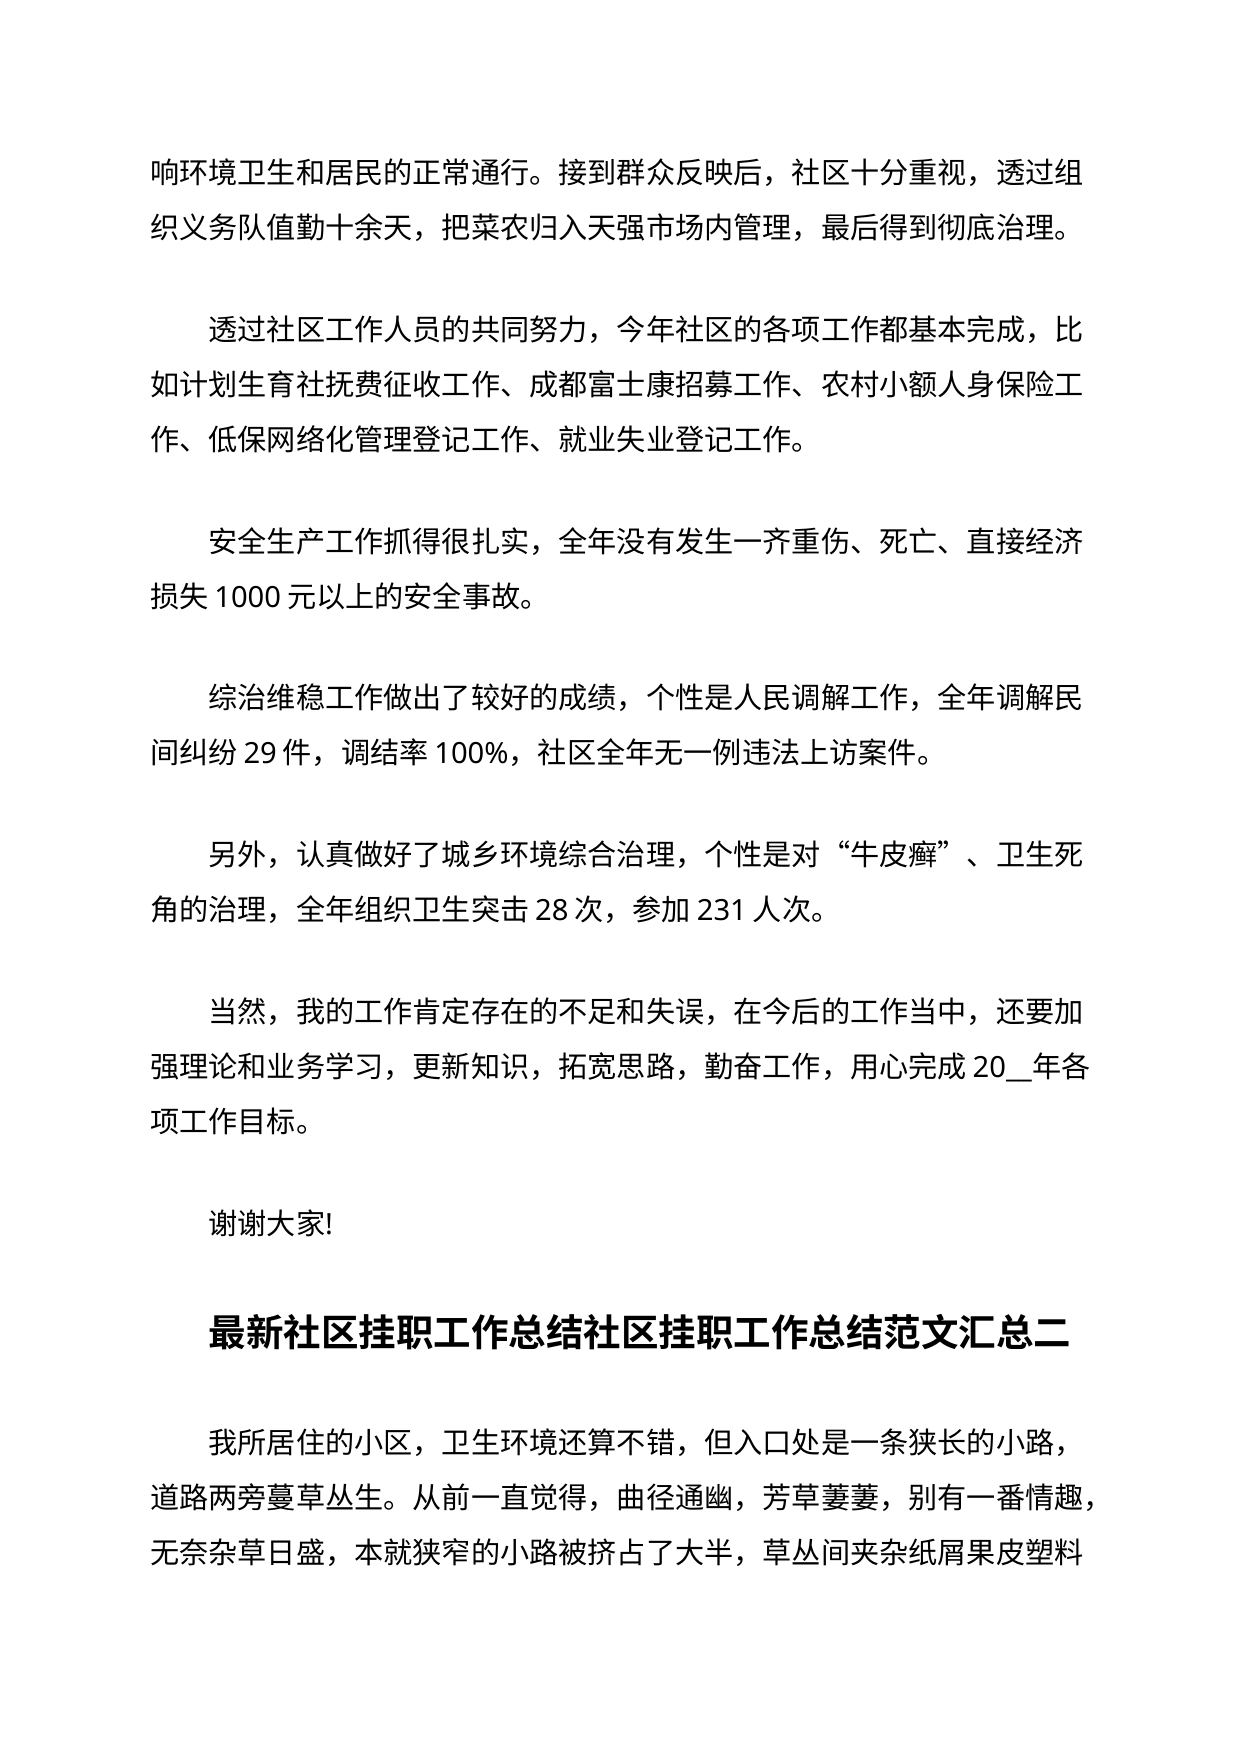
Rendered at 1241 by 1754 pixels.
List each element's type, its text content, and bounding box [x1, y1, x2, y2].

text 安全生产工作抓得很扎实，全年没有发生一齐重伤、死亡、直接经济损失1000元以上的安全事故。 [150, 518, 1090, 616]
text 综治维稳工作做出了较好的成绩，个性是人民调解工作，全年调解民间纠纷29件，调结率100%，社区全年无一例违法上访案件。 [150, 675, 1090, 772]
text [150, 1420, 1090, 1572]
text 另外，认真做好了城乡环境综合治理，个性是对“牛皮癣”、卫生死角的治理，全年组织卫生突击28次，参加231人次。 [150, 832, 1090, 929]
text 最新社区挂职工作总结社区挂职工作总结范文汇总二 [150, 1302, 1090, 1357]
text 谢谢大家! [150, 1201, 1090, 1243]
text 透过社区工作人员的共同努力，今年社区的各项工作都基本完成，比如计划生育社抚费征收工作、成都富士康招募工作、农村小额人身保险工作、低保网络化管理登记工作、就业失业登记工作。 [150, 307, 1090, 459]
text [150, 150, 1090, 247]
text 当然，我的工作肯定存在的不足和失误，在今后的工作当中，还要加强理论和业务学习，更新知识，拓宽思路，勤奋工作，用心完成20__年各项工作目标。 [150, 989, 1090, 1141]
